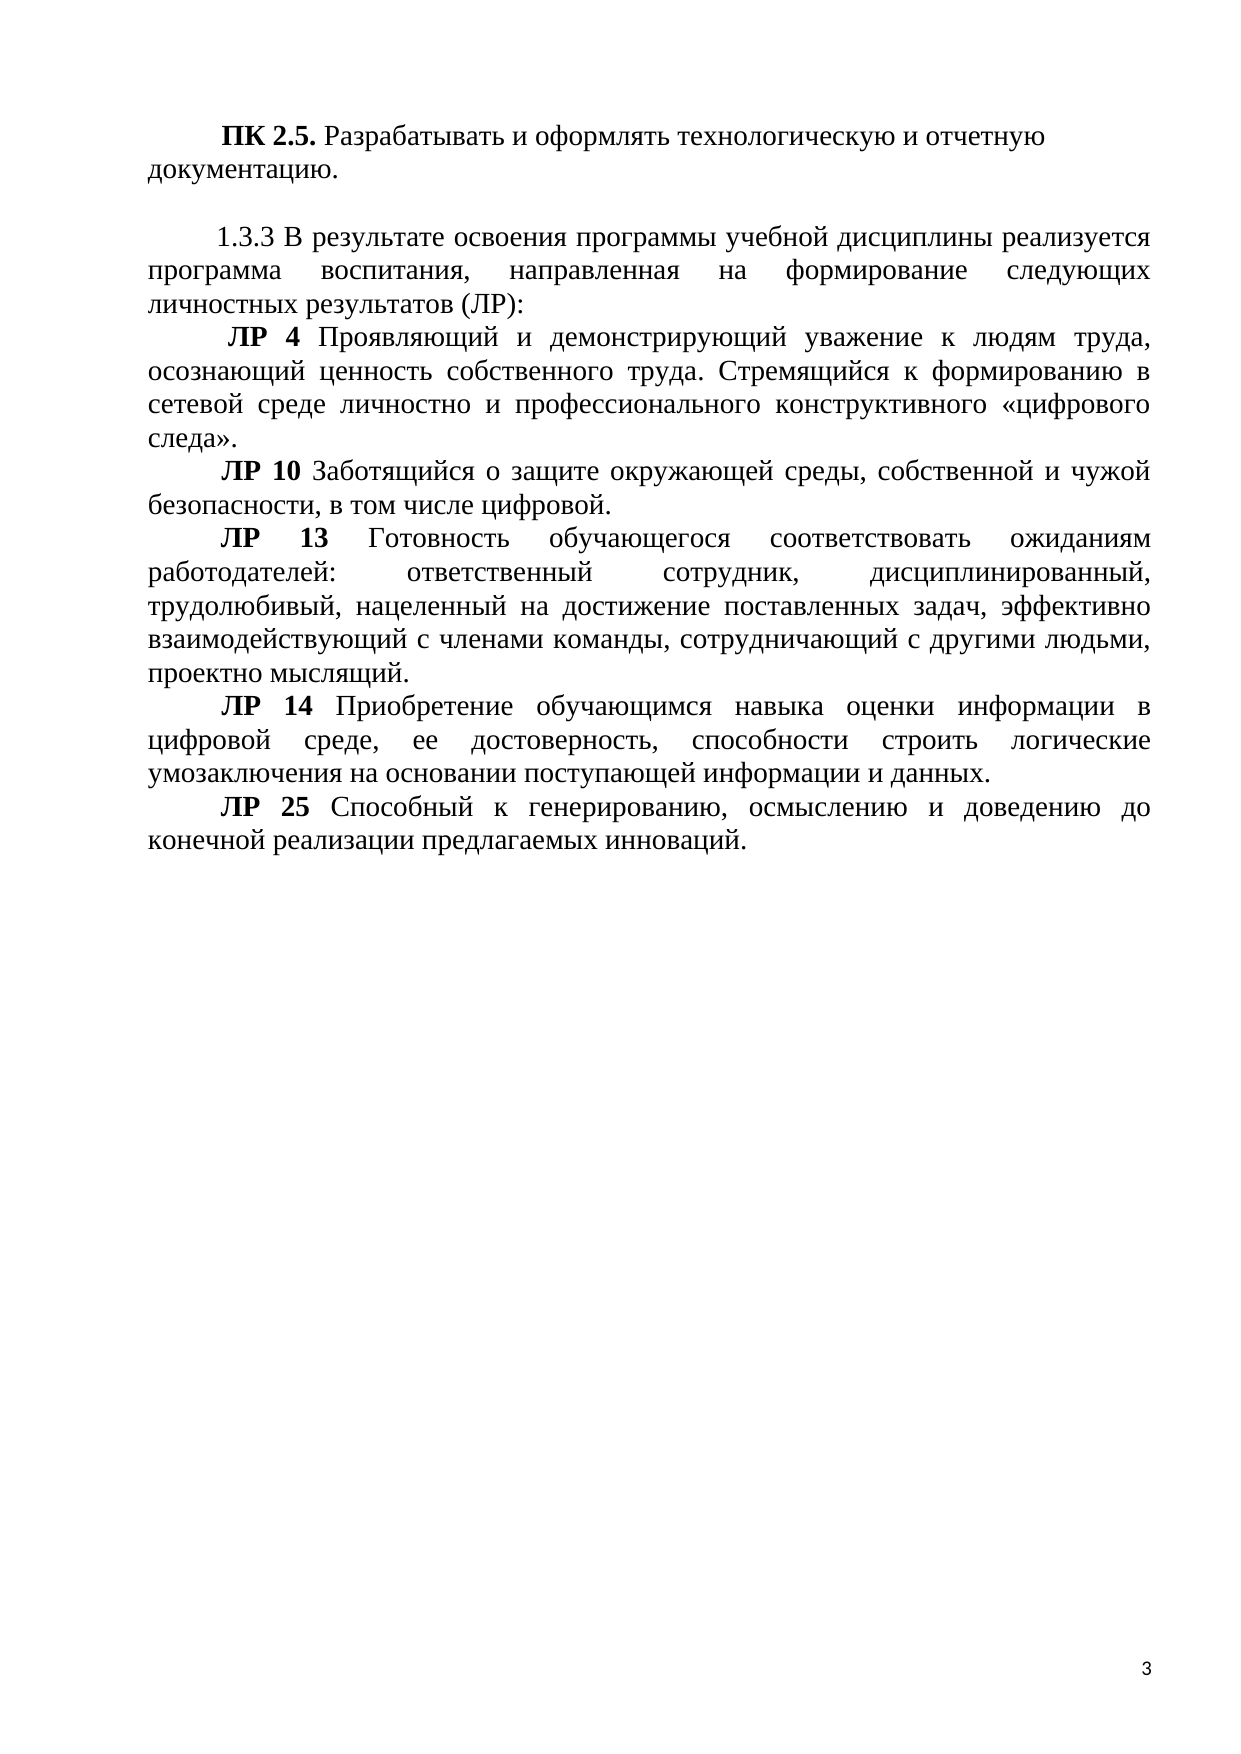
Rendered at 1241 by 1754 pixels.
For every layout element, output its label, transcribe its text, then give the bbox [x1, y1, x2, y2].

text ЛР 4 Проявляющий и демонстрирующий уважение к людям труда, осознающий ценность собственного труда. Стремящийся к формированию в сетевой среде личностно и профессионального конструктивного «цифрового следа». [148, 319, 1152, 453]
text ЛР 25 Способный к генерированию, осмыслению и доведению до конечной реализации предлагаемых инноваций. [148, 789, 1152, 856]
text 1.3.3 В результате освоения программы учебной дисциплины реализуется программа воспитания, направленная на формирование следующих личностных результатов (ЛР): [148, 219, 1152, 319]
text ЛР 13 Готовность обучающегося соответствовать ожиданиям работодателей: ответственный сотрудник, дисциплинированный, трудолюбивый, нацеленный на достижение поставленных задач, эффективно взаимодействующий с членами команды, сотрудничающий с другими людьми, проектно мыслящий. [148, 521, 1152, 688]
text ЛР 14 Приобретение обучающимся навыка оценки информации в цифровой среде, ее достоверность, способности строить логические умозаключения на основании поступающей информации и данных. [148, 688, 1152, 789]
text ЛР 10 Заботящийся о защите окружающей среды, собственной и чужой безопасности, в том числе цифровой. [148, 453, 1152, 521]
text ПК 2.5. Разрабатывать и оформлять технологическую и отчетную документацию. [148, 118, 1152, 185]
